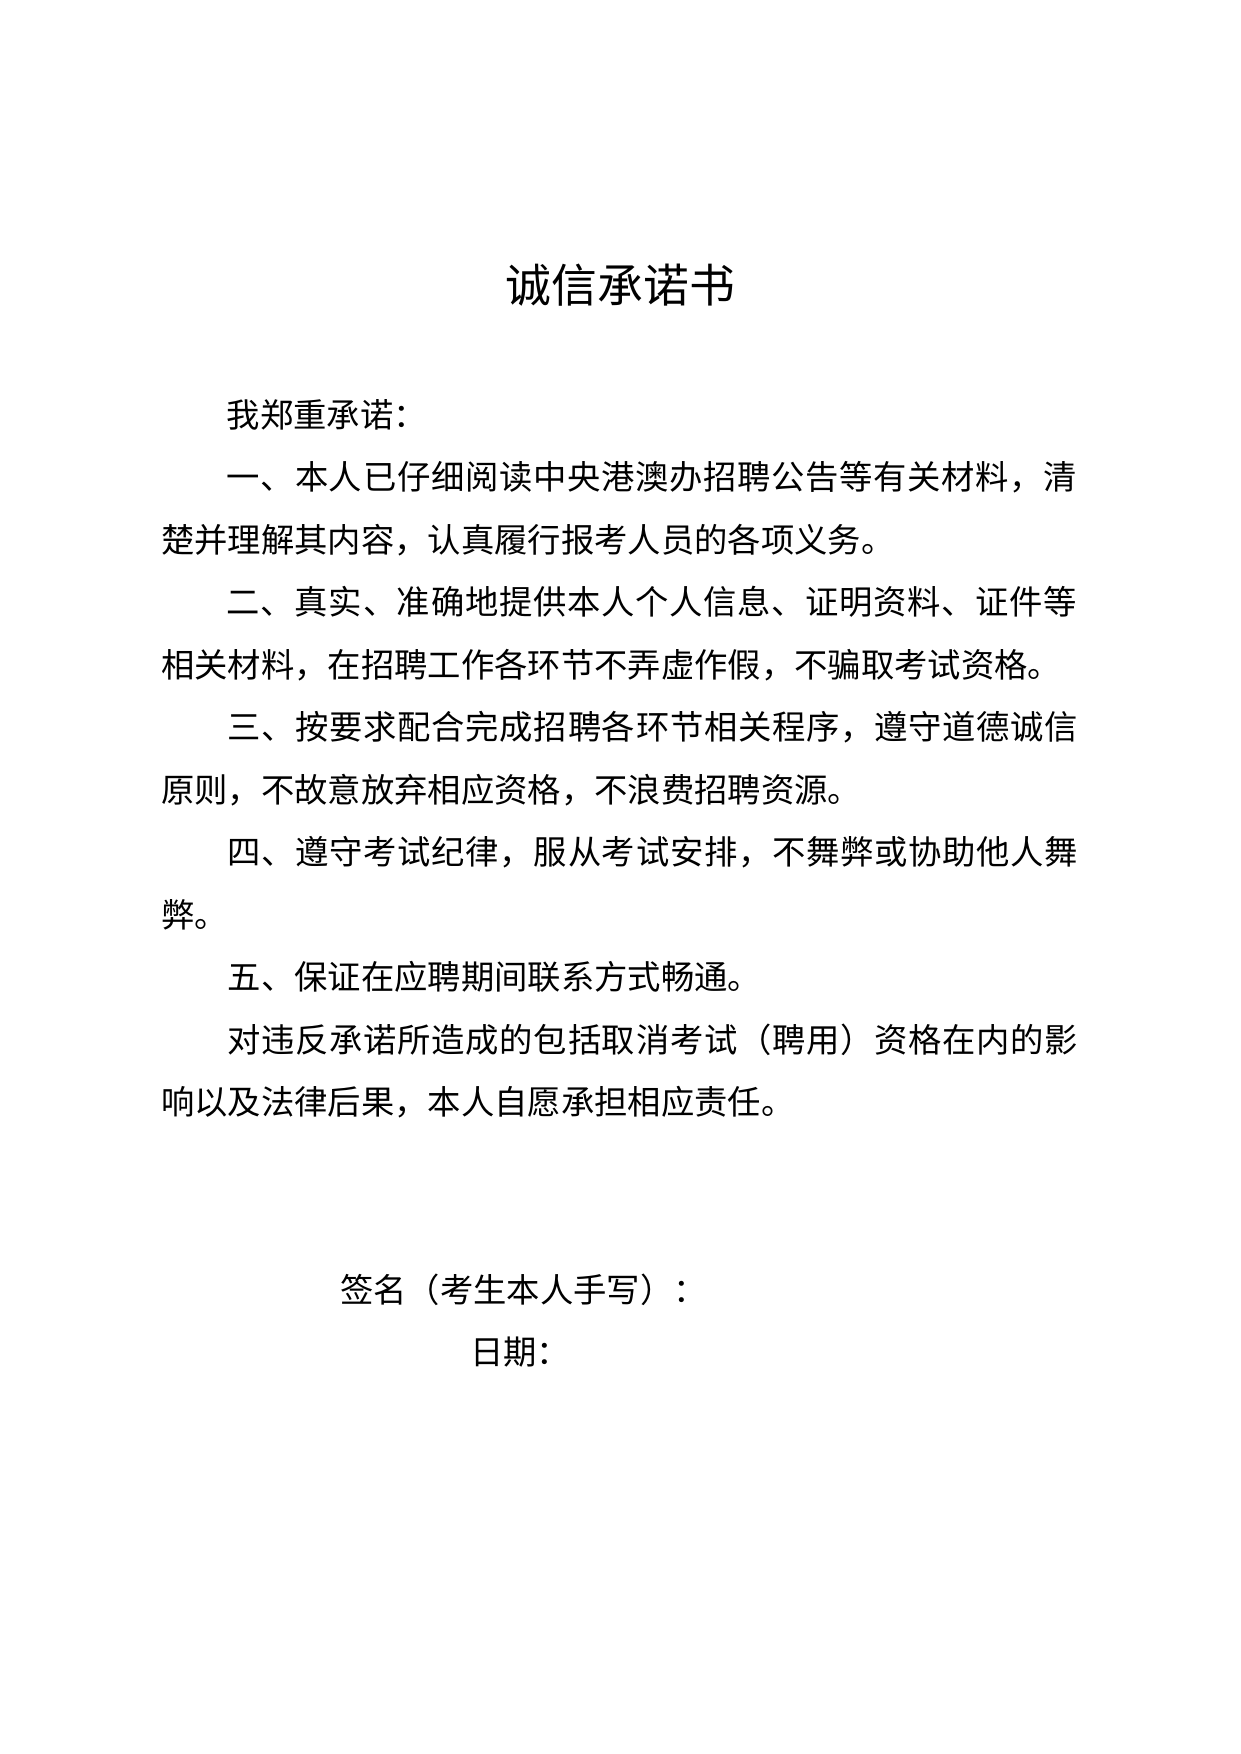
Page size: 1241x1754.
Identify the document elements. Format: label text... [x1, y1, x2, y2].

list 三、按要求配合完成招聘各环节相关程序，遵守道德诚信原则，不故意放弃相应资格，不浪费招聘资源。 [161, 689, 1079, 814]
list 二、真实、准确地提供本人个人信息、证明资料、证件等相关材料，在招聘工作各环节不弄虚作假，不骗取考试资格。 [161, 564, 1079, 689]
list 四、遵守考试纪律，服从考试安排，不舞弊或协助他人舞弊。 [161, 814, 1079, 939]
text 一、本人已仔细阅读中央港澳办招聘公告等有关材料，清楚并理解其内容，认真履行报考人员的各项义务。 [161, 439, 1079, 564]
list 签名（考生本人手写）： [161, 1252, 1079, 1314]
list 日期： [161, 1314, 1079, 1377]
text 我郑重承诺： [161, 377, 1079, 439]
list 对违反承诺所造成的包括取消考试（聘用）资格在内的影响以及法律后果，本人自愿承担相应责任。 [161, 1002, 1079, 1127]
text 诚信承诺书 [161, 252, 1079, 314]
list 五、保证在应聘期间联系方式畅通。 [161, 939, 1079, 1002]
